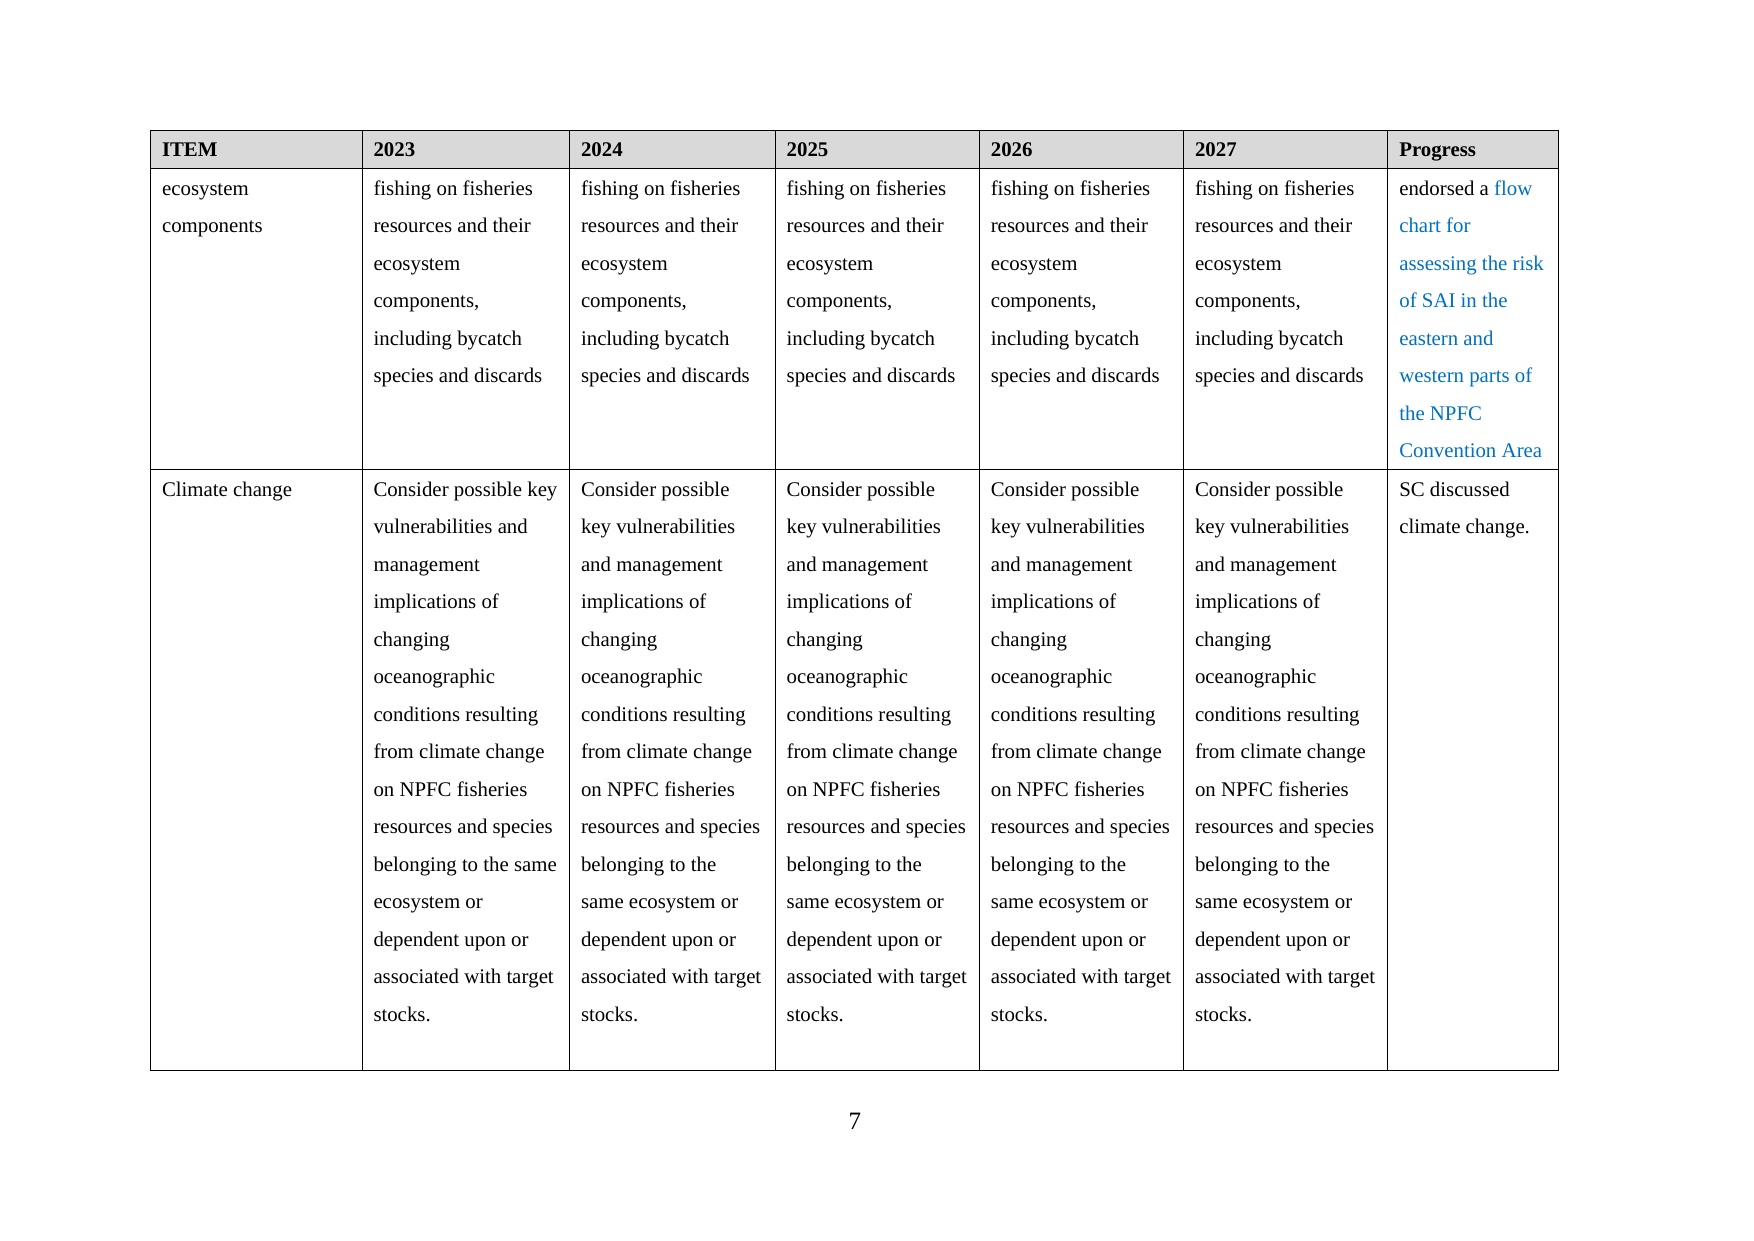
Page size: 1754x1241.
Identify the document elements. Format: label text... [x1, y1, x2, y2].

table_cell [363, 470, 569, 1070]
table_cell Climate change [151, 470, 362, 1070]
table_header 2025 [776, 131, 979, 168]
table_header 2023 [363, 131, 569, 168]
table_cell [1388, 169, 1558, 469]
table_header Progress [1388, 131, 1558, 168]
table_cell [570, 169, 775, 469]
table_cell SC discussed climate change. [1388, 470, 1558, 1070]
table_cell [776, 470, 979, 1070]
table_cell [980, 470, 1183, 1070]
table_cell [980, 169, 1183, 469]
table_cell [1184, 169, 1387, 469]
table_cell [776, 169, 979, 469]
table_header 2024 [570, 131, 775, 168]
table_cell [363, 169, 569, 469]
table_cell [1184, 470, 1387, 1070]
table_header 2027 [1184, 131, 1387, 168]
table_header ITEM [151, 131, 362, 168]
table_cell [151, 169, 362, 469]
table_header 2026 [980, 131, 1183, 168]
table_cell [570, 470, 775, 1070]
